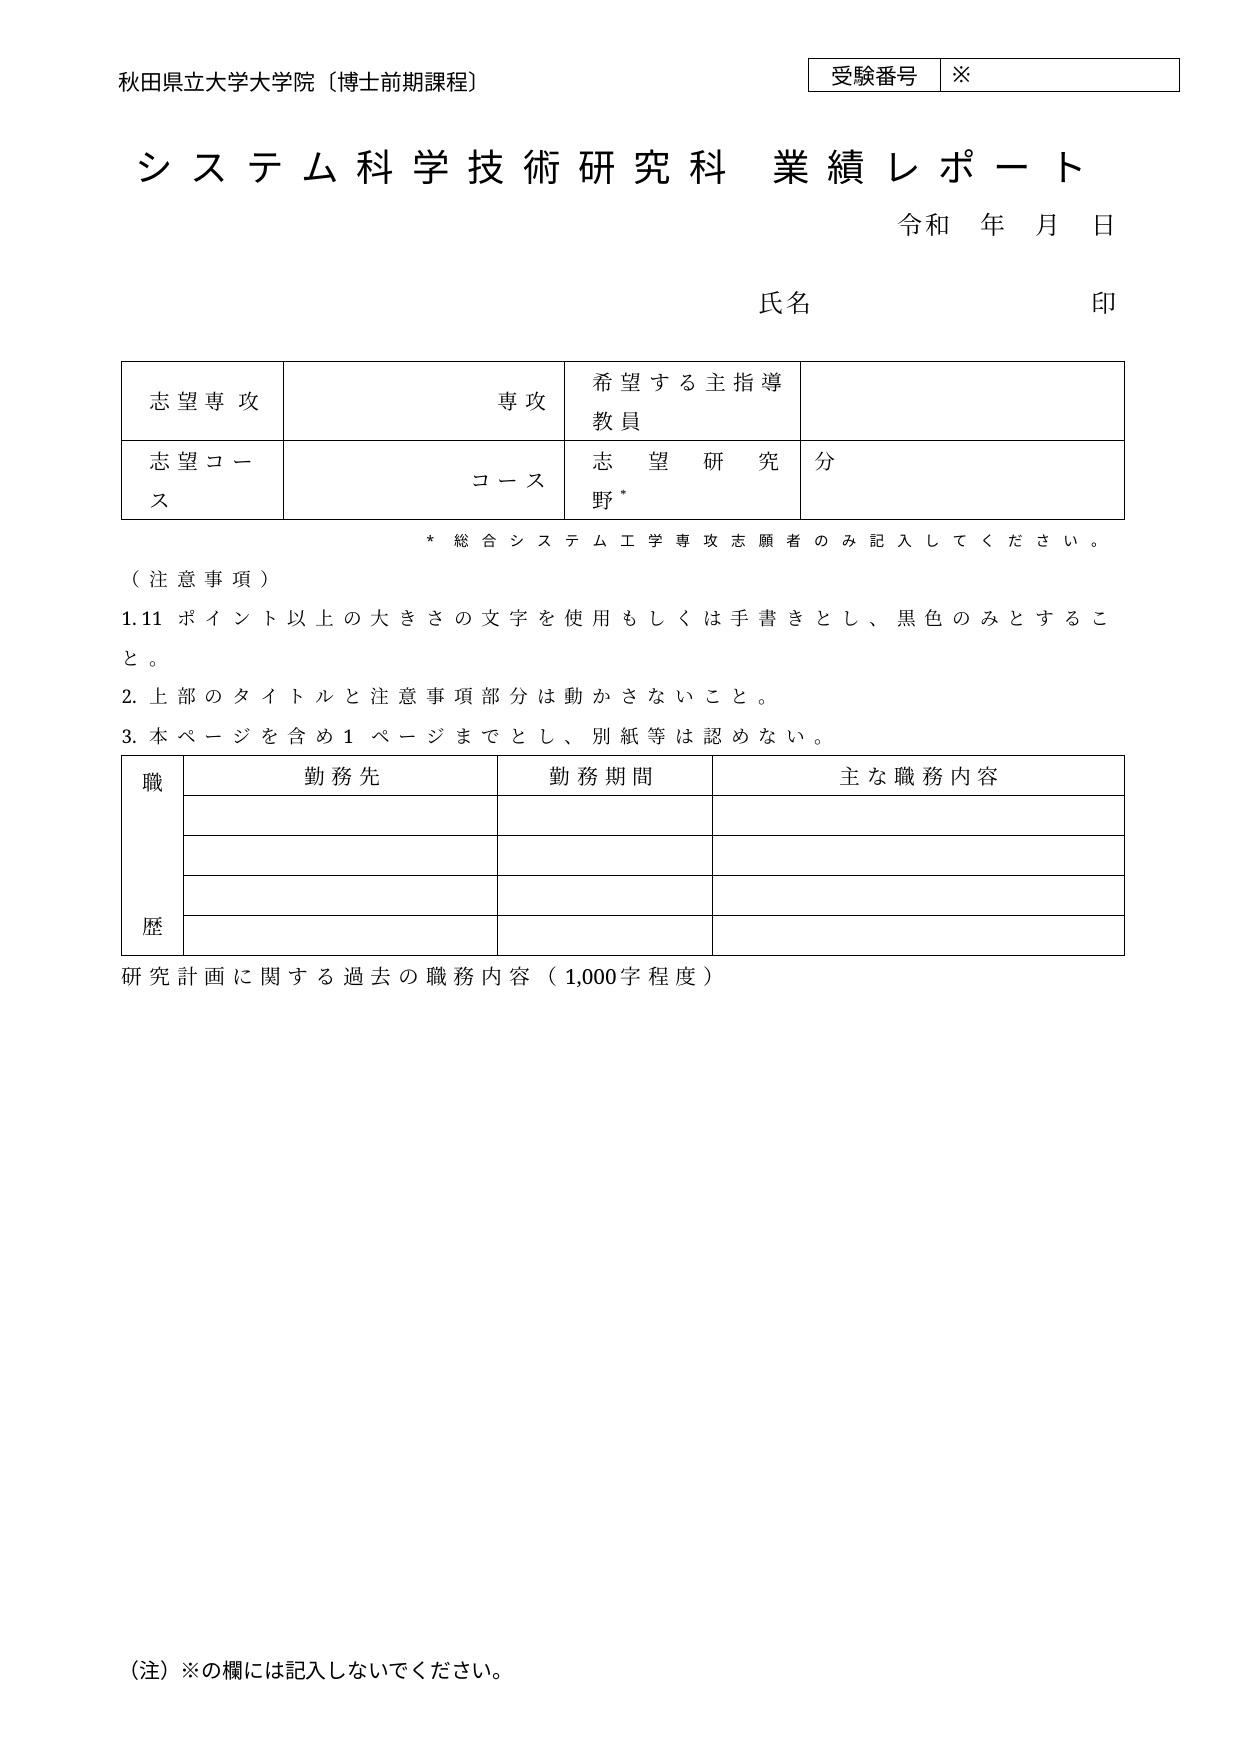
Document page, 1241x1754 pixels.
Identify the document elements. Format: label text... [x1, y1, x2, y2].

table_cell [713, 796, 1124, 835]
table_cell コース [284, 441, 564, 519]
table_cell [498, 916, 712, 955]
text システム科学技術研究科 業績レポート [121, 126, 1119, 204]
table_cell [713, 836, 1124, 875]
text 令和 年 月 日 [121, 204, 1119, 243]
table_cell 志望研究分野* [565, 441, 800, 519]
table_cell [184, 876, 497, 915]
table_header 主な職務内容 [713, 756, 1124, 794]
table_cell [184, 836, 497, 875]
table_cell [713, 876, 1124, 915]
table_header 職歴 [122, 756, 183, 955]
table_cell [498, 836, 712, 875]
table_header 専攻 [284, 362, 564, 440]
table_header 志望専攻 [122, 362, 283, 440]
table_cell 志望コース [122, 441, 283, 519]
text 3. 本ページを含め1ページまでとし、別紙等は認めない。 [121, 715, 1119, 754]
table_header ※ [941, 59, 1179, 91]
table_header [801, 362, 1124, 440]
table_header 受験番号 [809, 59, 940, 91]
text 研究計画に関する過去の職務内容（1,000字程度） [121, 956, 1119, 995]
table_cell [713, 916, 1124, 955]
text 氏名 印 [121, 283, 1119, 322]
table_cell [801, 441, 1124, 519]
table_header 勤務期間 [498, 756, 712, 794]
text *総合システム工学専攻志願者のみ記入してください。 [121, 520, 1119, 559]
table_cell [184, 796, 497, 835]
text 2. 上部のタイトルと注意事項部分は動かさないこと。 [121, 676, 1119, 715]
text 1. 11ポイント以上の大きさの文字を使用もしくは手書きとし、黒色のみとすること。 [121, 598, 1119, 676]
table_cell [498, 876, 712, 915]
text （注意事項） [121, 559, 1119, 598]
table_header 勤務先 [184, 756, 497, 794]
table_cell [184, 916, 497, 955]
table_header 希望する主指導教員 [565, 362, 800, 440]
table_cell [498, 796, 712, 835]
